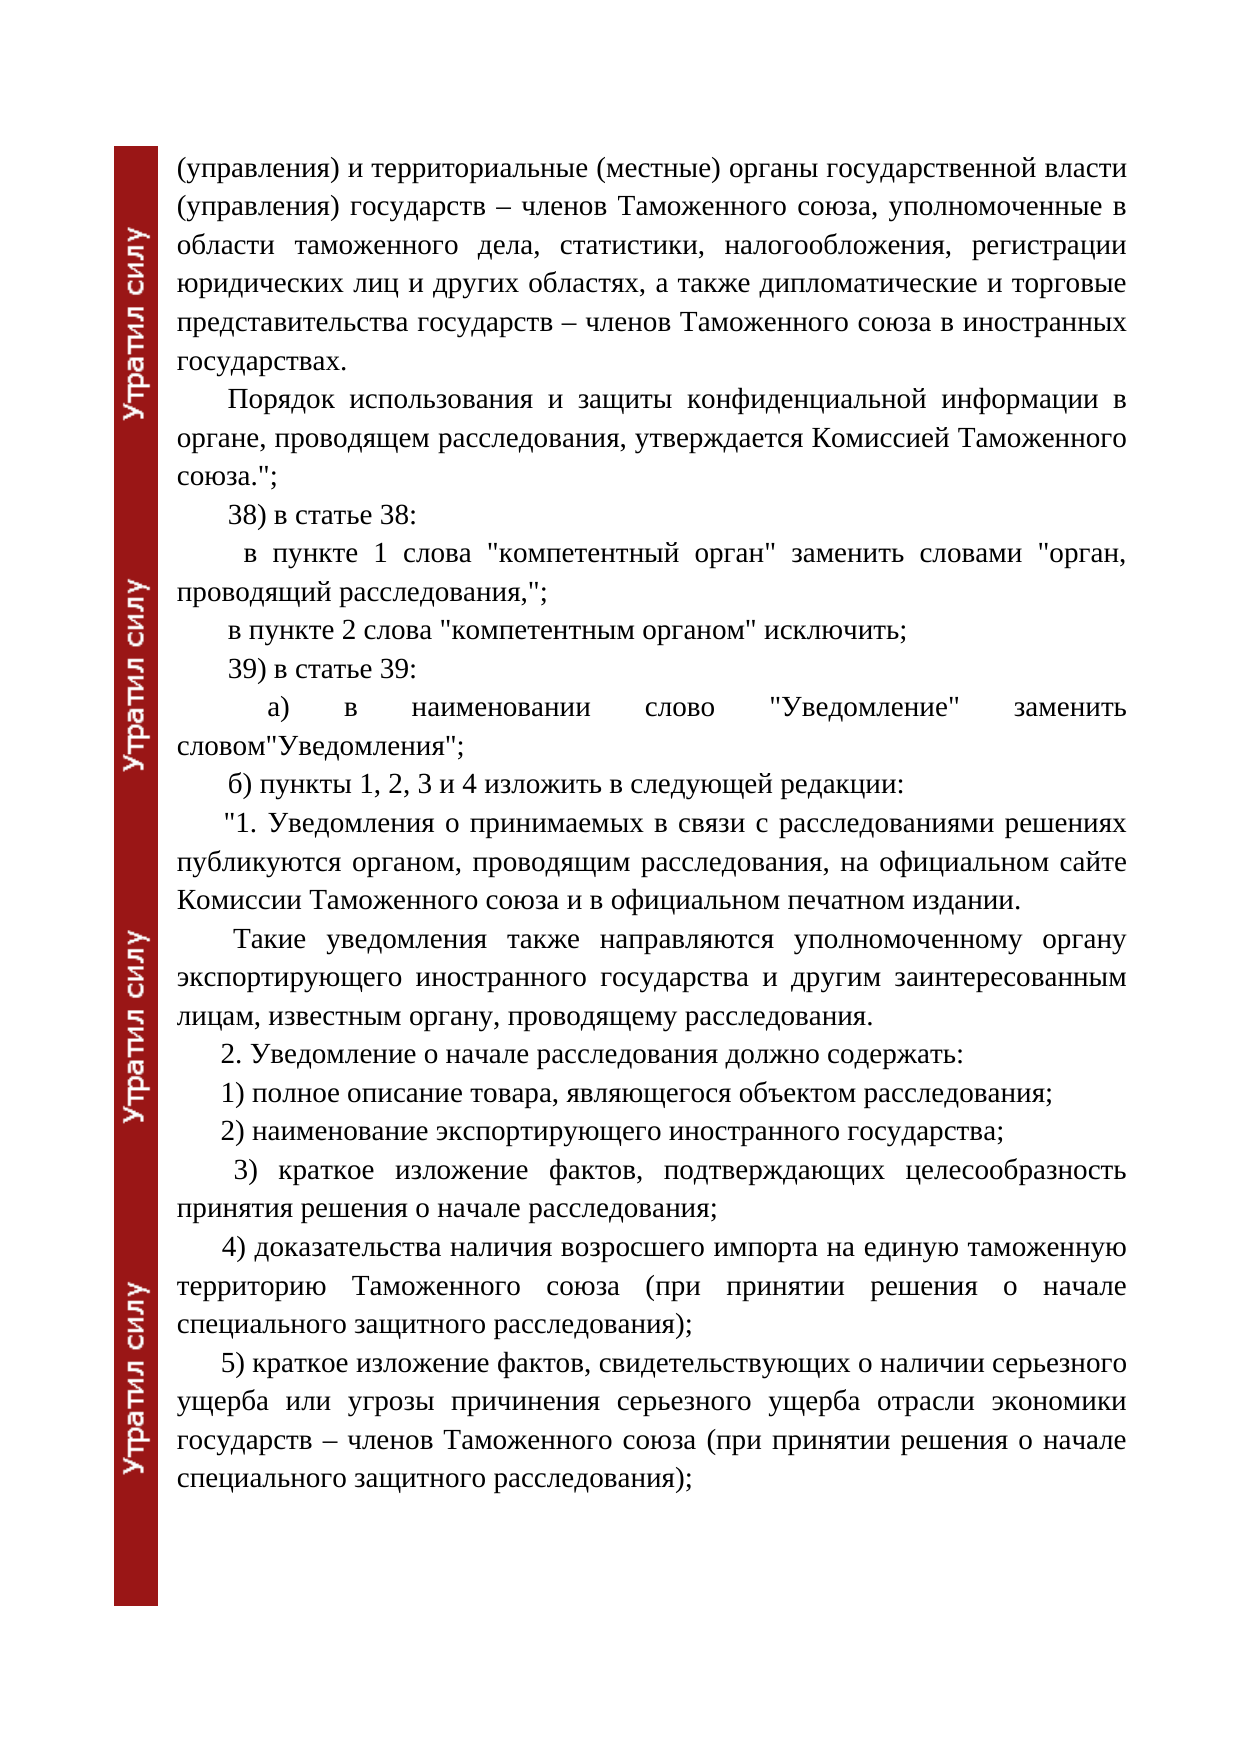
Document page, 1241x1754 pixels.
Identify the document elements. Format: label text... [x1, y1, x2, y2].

picture [114, 1224, 158, 1229]
text в пункте 2 слова "компетентным органом" исключить; [112, 612, 1128, 646]
picture [114, 1070, 158, 1075]
text 4) доказательства наличия возросшего импорта на единую таможенную территорию Таможенного союза (при принятии решения о начале специального защитного расследования); [112, 1229, 1128, 1340]
text 2. Уведомление о начале расследования должно содержать: [112, 1036, 1128, 1070]
picture [114, 146, 158, 150]
text а) в наименовании слово "Уведомление" заменить словом"Уведомления"; [112, 689, 1128, 762]
text Порядок использования и защиты конфиденциальной информации в органе, проводящем расследования, утверждается Комиссией Таможенного союза."; [112, 381, 1128, 492]
text 1) полное описание товара, являющегося объектом расследования; [112, 1075, 1128, 1108]
picture [114, 530, 158, 535]
text в пункте 1 слова "компетентный орган" заменить словами "орган, проводящий расследования,"; [112, 535, 1128, 607]
picture [114, 1108, 158, 1113]
picture [114, 646, 158, 651]
text 3) краткое изложение фактов, подтверждающих целесообразность принятия решения о начале расследования; [112, 1152, 1128, 1224]
text 5) краткое изложение фактов, свидетельствующих о наличии серьезного ущерба или угрозы причинения серьезного ущерба отрасли экономики государств – членов Таможенного союза (при принятии решения о начале специального защитного расследования); [112, 1345, 1128, 1494]
picture [114, 492, 158, 497]
picture [114, 1031, 158, 1036]
picture [114, 607, 158, 612]
text "1. Уведомления о принимаемых в связи с расследованиями решениях публикуются органом, проводящим расследования, на официальном сайте Комиссии Таможенного союза и в официальном печатном издании. [112, 805, 1128, 916]
picture [114, 1340, 158, 1345]
text 39) в статье 39: [112, 651, 1128, 684]
text 38) в статье 38: [112, 497, 1128, 530]
picture [114, 762, 158, 767]
text 2) наименование экспортирующего иностранного государства; [112, 1113, 1128, 1147]
picture [114, 684, 158, 689]
picture [114, 916, 158, 921]
picture [114, 1147, 158, 1152]
picture [114, 1494, 158, 1606]
picture [114, 376, 158, 381]
picture [114, 800, 158, 805]
text Такие уведомления также направляются уполномоченному органу экспортирующего иностранного государства и другим заинтересованным лицам, известным органу, проводящему расследования. [112, 921, 1128, 1031]
text б) пункты 1, 2, 3 и 4 изложить в следующей редакции: [112, 767, 1128, 800]
